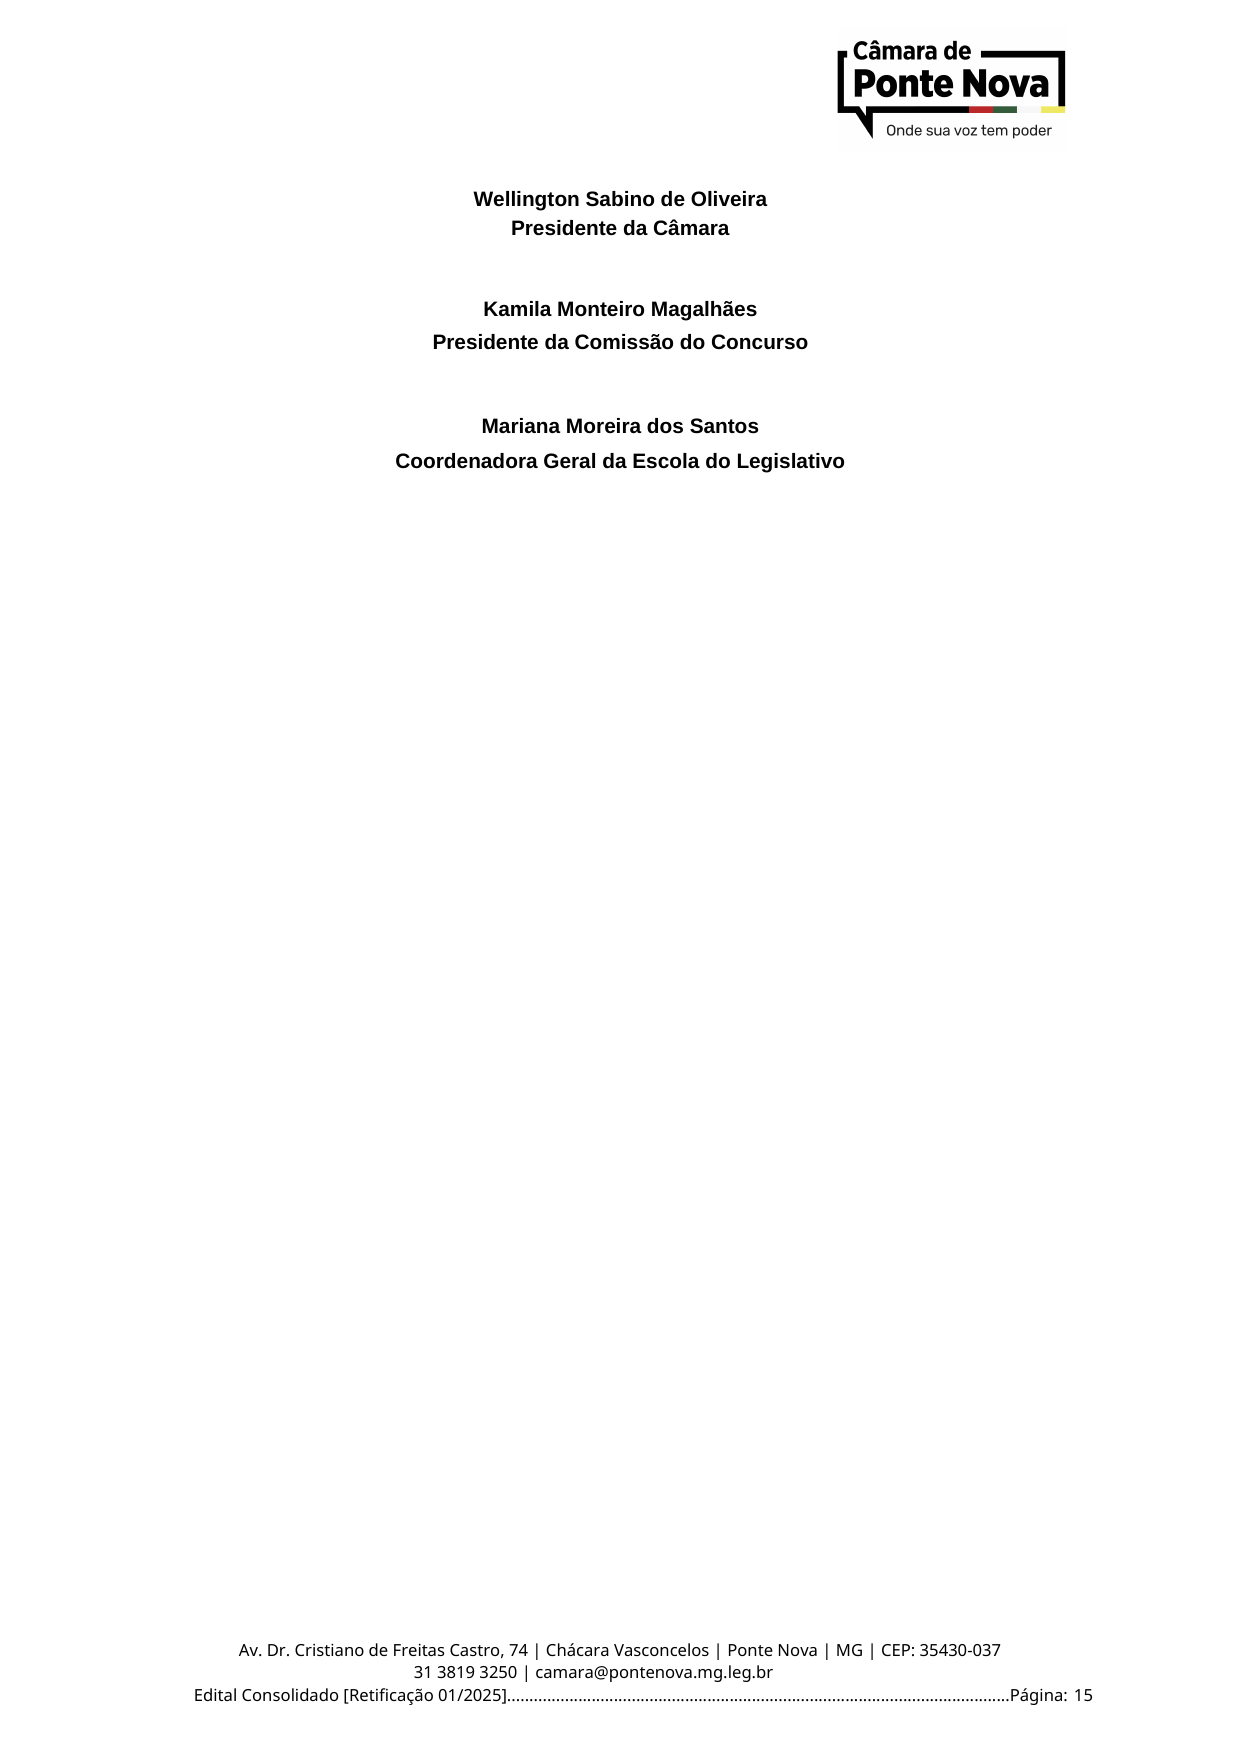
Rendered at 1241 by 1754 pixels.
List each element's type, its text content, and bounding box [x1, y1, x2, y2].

text Presidente da Câmara [148, 210, 1093, 239]
text Kamila Monteiro Magalhães [148, 294, 1093, 321]
picture [837, 26, 1068, 153]
text Wellington Sabino de Oliveira [148, 186, 1093, 210]
text Coordenadora Geral da Escola do Legislativo [148, 444, 1093, 473]
text Mariana Moreira dos Santos [148, 408, 1093, 437]
text Presidente da Comissão do Concurso [148, 327, 1093, 354]
